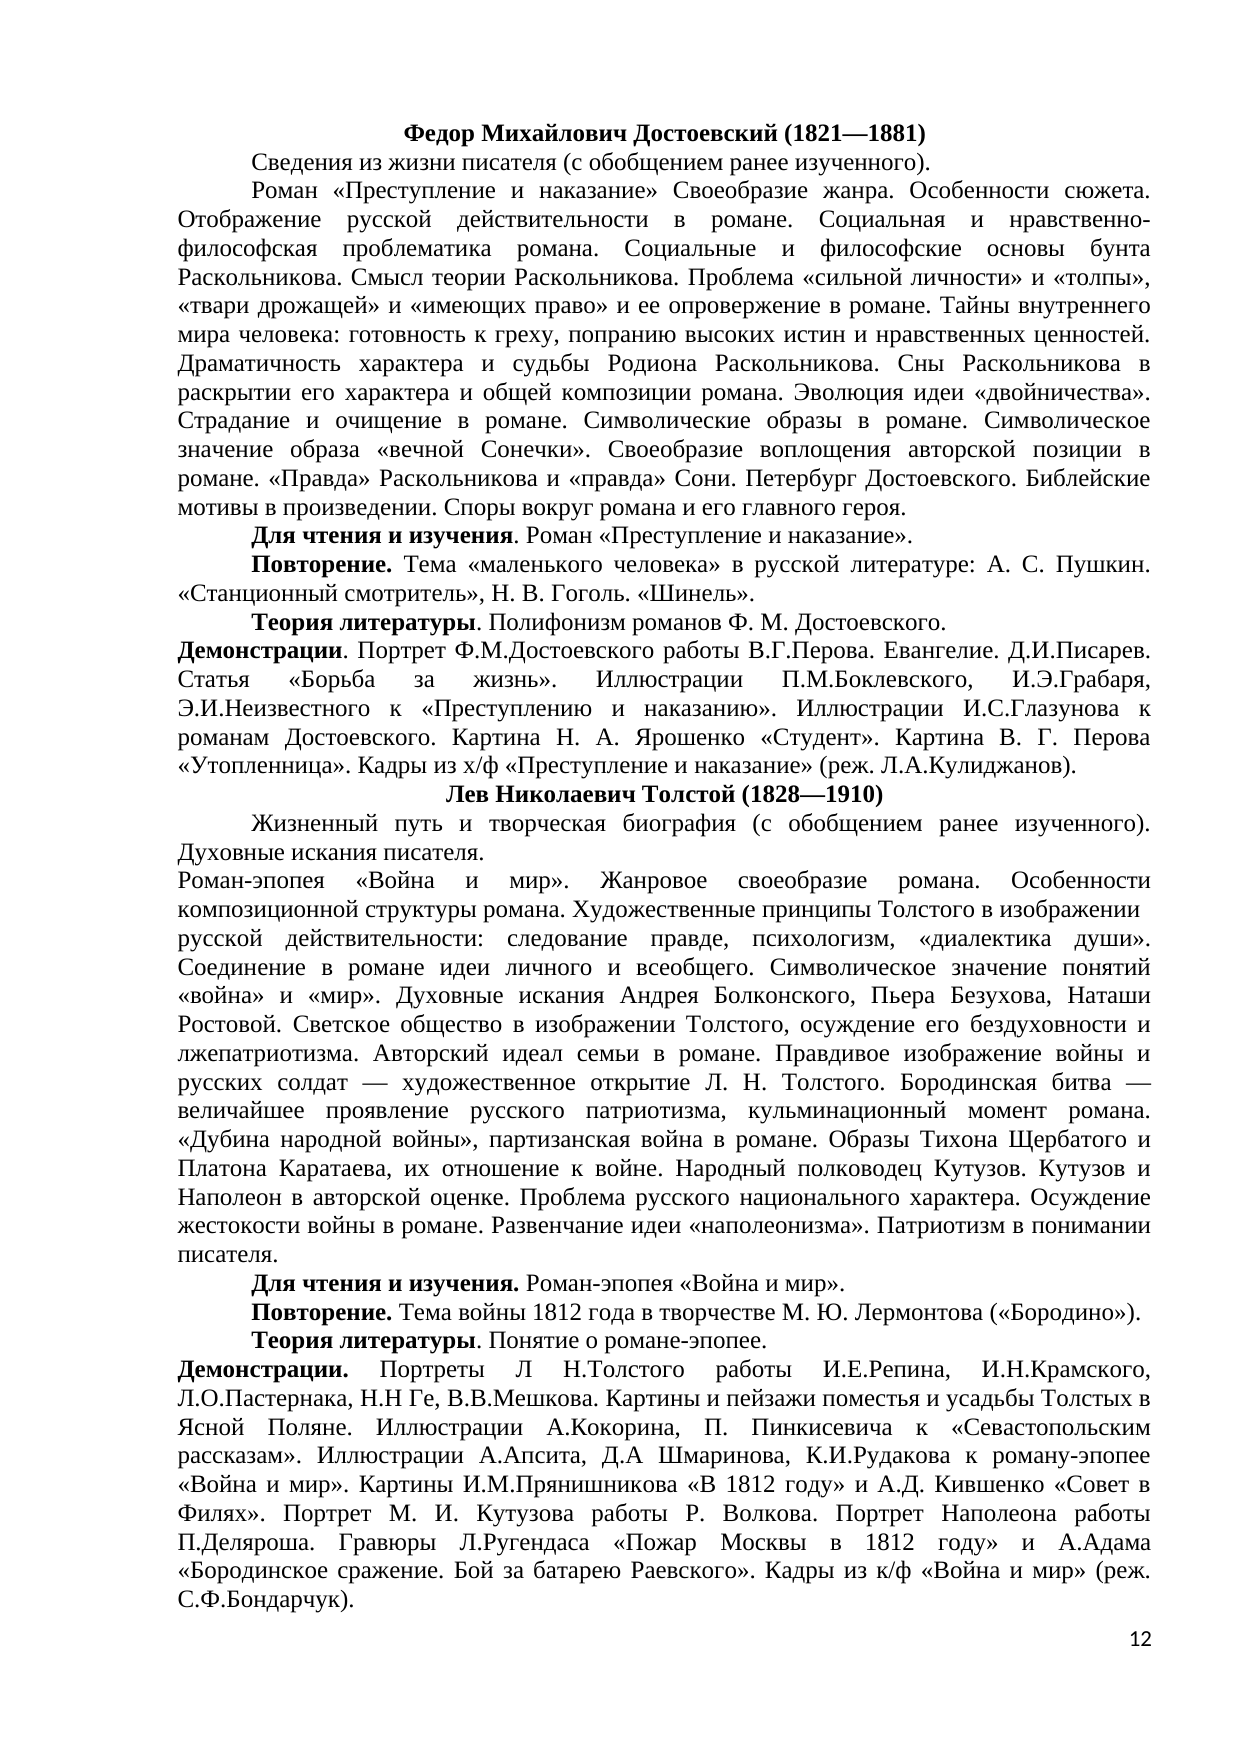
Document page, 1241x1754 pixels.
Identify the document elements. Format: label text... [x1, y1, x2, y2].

text Федор Михайлович Достоевский (1821—1881) [177, 118, 1152, 147]
text русской действительности: следование правде, психологизм, «диалектика души». Соединение в романе идеи личного и всеобщего. Символическое значение понятий «война» и «мир». Духовные искания Андрея Болконского, Пьера Безухова, Наташи Ростовой. Светское общество в изображении Толстого, осуждение его бездуховности и лжепатриотизма. Авторский идеал семьи в романе. Правдивое изображение войны и русских солдат — художественное открытие Л. Н. Толстого. Бородинская битва —величайшее проявление русского патриотизма, кульминационный момент романа. «Дубина народной войны», партизанская война в романе. Образы Тихона Щербатого и Платона Каратаева, их отношение к войне. Народный полководец Кутузов. Кутузов и Наполеон в авторской оценке. Проблема русского национального характера. Осуждение жестокости войны в романе. Развенчание идеи «наполеонизма». Патриотизм в понимании писателя. [177, 923, 1152, 1268]
text Для чтения и изучения. Роман «Преступление и наказание». [177, 521, 1152, 549]
text Для чтения и изучения. Роман-эпопея «Война и мир». [177, 1268, 1152, 1297]
text Теория литературы. Полифонизм романов Ф. М. Достоевского. [177, 607, 1152, 636]
text Роман-эпопея «Война и мир». Жанровое своеобразие романа. Особенности композиционной структуры романа. Художественные принципы Толстого в изображении [177, 866, 1152, 923]
text Сведения из жизни писателя (с обобщением ранее изученного). [177, 147, 1152, 176]
text Повторение. Тема «маленького человека» в русской литературе: А. С. Пушкин. «Станционный смотритель», Н. В. Гоголь. «Шинель». [177, 549, 1152, 607]
text Жизненный путь и творческая биография (с обобщением ранее изученного). Духовные искания писателя. [177, 808, 1152, 866]
text Теория литературы. Понятие о романе-эпопее. [177, 1326, 1152, 1354]
text Лев Николаевич Толстой (1828—1910) [177, 779, 1152, 808]
text Роман «Преступление и наказание» Своеобразие жанра. Особенности сюжета. Отображение русской действительности в романе. Социальная и нравственно-философская проблематика романа. Социальные и философские основы бунта Раскольникова. Смысл теории Раскольникова. Проблема «сильной личности» и «толпы», «твари дрожащей» и «имеющих право» и ее опровержение в романе. Тайны внутреннего мира человека: готовность к греху, попранию высоких истин и нравственных ценностей. Драматичность характера и судьбы Родиона Раскольникова. Сны Раскольникова в раскрытии его характера и общей композиции романа. Эволюция идеи «двойничества». Страдание и очищение в романе. Символические образы в романе. Символическое значение образа «вечной Сонечки». Своеобразие воплощения авторской позиции в романе. «Правда» Раскольникова и «правда» Сони. Петербург Достоевского. Библейские мотивы в произведении. Споры вокруг романа и его главного героя. [177, 176, 1152, 521]
text Демонстрации. Портреты Л Н.Толстого работы И.Е.Репина, И.Н.Крамского, Л.О.Пастернака, Н.Н Ге, В.В.Мешкова. Картины и пейзажи поместья и усадьбы Толстых в Ясной Поляне. Иллюстрации А.Кокорина, П. Пинкисевича к «Севастопольским рассказам». Иллюстрации А.Апсита, Д.А Шмаринова, К.И.Рудакова к роману-эпопее «Война и мир». Картины И.М.Прянишникова «В 1812 году» и А.Д. Кившенко «Совет в Филях». Портрет М. И. Кутузова работы Р. Волкова. Портрет Наполеона работы П.Деляроша. Гравюры Л.Ругендаса «Пожар Москвы в 1812 году» и А.Адама «Бородинское сражение. Бой за батарею Раевского». Кадры из к/ф «Война и мир» (реж. С.Ф.Бондарчук). [177, 1354, 1152, 1613]
text Повторение. Тема войны 1812 года в творчестве М. Ю. Лермонтова («Бородино»). [177, 1297, 1152, 1326]
text Демонстрации. Портрет Ф.М.Достоевского работы В.Г.Перова. Евангелие. Д.И.Писарев. Статья «Борьба за жизнь». Иллюстрации П.М.Боклевского, И.Э.Грабаря, Э.И.Неизвестного к «Преступлению и наказанию». Иллюстрации И.С.Глазунова к романам Достоевского. Картина Н. А. Ярошенко «Студент». Картина В. Г. Перова «Утопленница». Кадры из х/ф «Преступление и наказание» (реж. Л.А.Кулиджанов). [177, 636, 1152, 779]
